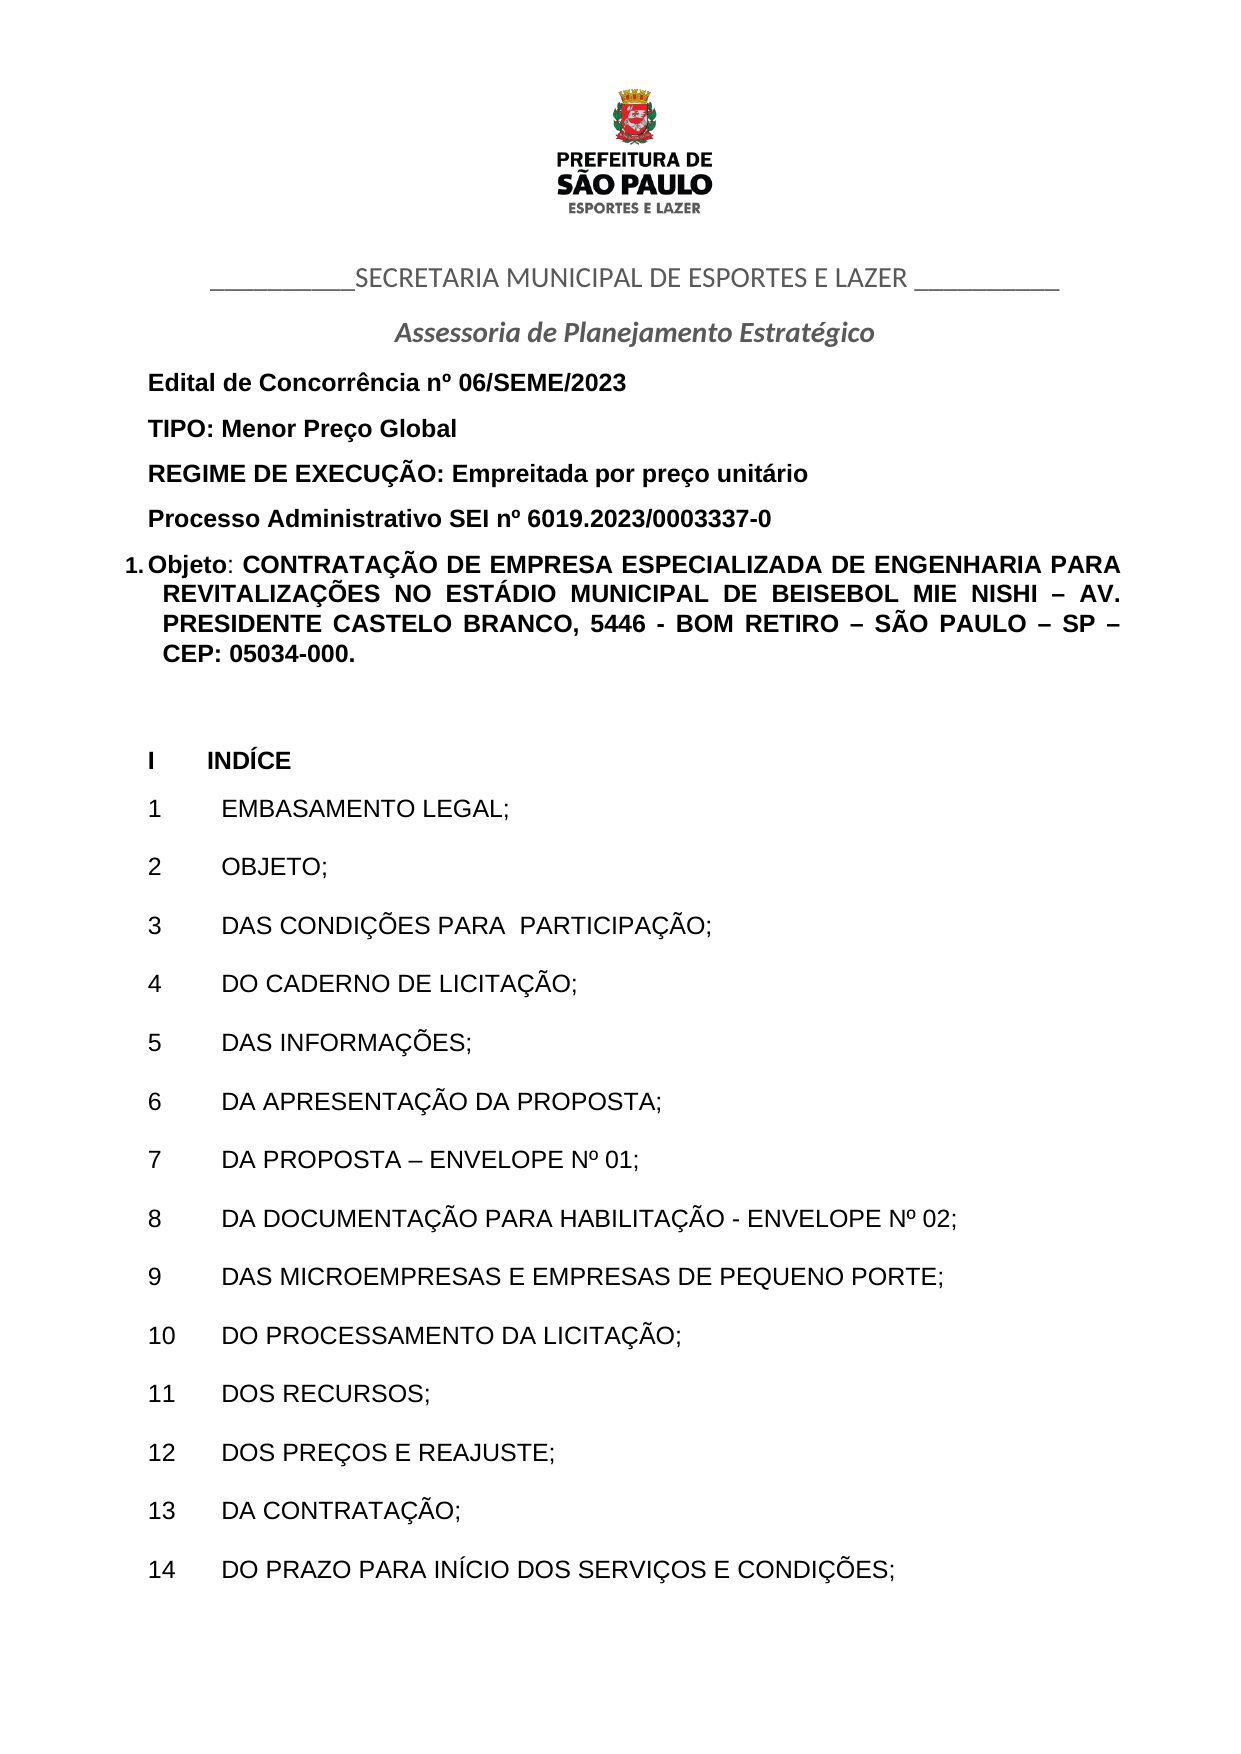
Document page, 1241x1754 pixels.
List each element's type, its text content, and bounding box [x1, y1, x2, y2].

table_cell Das Microempresas e Empresas de Pequeno Porte; [210, 1262, 1125, 1321]
table_cell Dos Recursos; [210, 1379, 1125, 1438]
table_cell Objeto; [210, 852, 1125, 911]
table_cell 2 [136, 852, 210, 911]
table_cell do prazo para início dos serviços e condições; [210, 1555, 1125, 1583]
list Objeto: CONTRATAÇÃO DE EMPRESA ESPECIALIZADA DE ENGENHARIA PARA REVITALIZAÇÕES NO ESTÁDIO MUNICIPAL DE BEISEBOL MIE NISHI – AV. PRESIDENTE CASTELO BRANCO, 5446 - BOM RETIRO – SÃO PAULO – SP – CEP: 05034-000. [125, 550, 1122, 667]
table_cell 4 [136, 969, 210, 1028]
table_cell 3 [136, 911, 210, 969]
table_cell Dos Preços e Reajuste; [210, 1438, 1125, 1496]
text TIPO: Menor Preço Global [148, 414, 1122, 442]
table_cell 8 [136, 1204, 210, 1262]
table_cell 12 [136, 1438, 210, 1496]
table_cell 5 [136, 1028, 210, 1086]
table_header embasamento legal; [210, 794, 1125, 852]
picture [522, 66, 747, 236]
table_cell Da Proposta – Envelope nº 01; [210, 1145, 1125, 1203]
table_cell 6 [136, 1086, 210, 1145]
table_cell 10 [136, 1321, 210, 1379]
table_header 1 [136, 794, 210, 852]
table_cell 7 [136, 1145, 210, 1203]
table_cell DaS CONDIÇÕES PARA Participação; [210, 911, 1125, 969]
table_cell Do Caderno de Licitação; [210, 969, 1125, 1028]
text REGIME DE EXECUÇÃO: Empreitada por preço unitário [148, 459, 1122, 488]
text I INDÍCE [148, 746, 1122, 775]
table_cell 13 [136, 1496, 210, 1555]
table_cell Do Processamento da Licitação; [210, 1321, 1125, 1379]
table_cell Da apresentação da Proposta; [210, 1086, 1125, 1145]
table_cell Da Contratação; [210, 1496, 1125, 1555]
table_cell Das informações; [210, 1028, 1125, 1086]
table_cell 11 [136, 1379, 210, 1438]
text Edital de Concorrência nº 06/SEME/2023 [148, 368, 1122, 397]
table_cell Da Documentação para Habilitação - Envelope nº 02; [210, 1204, 1125, 1262]
table_cell 14 [136, 1555, 210, 1583]
text Processo Administrativo SEI nº 6019.2023/0003337-0 [148, 504, 1122, 533]
table_cell 9 [136, 1262, 210, 1321]
